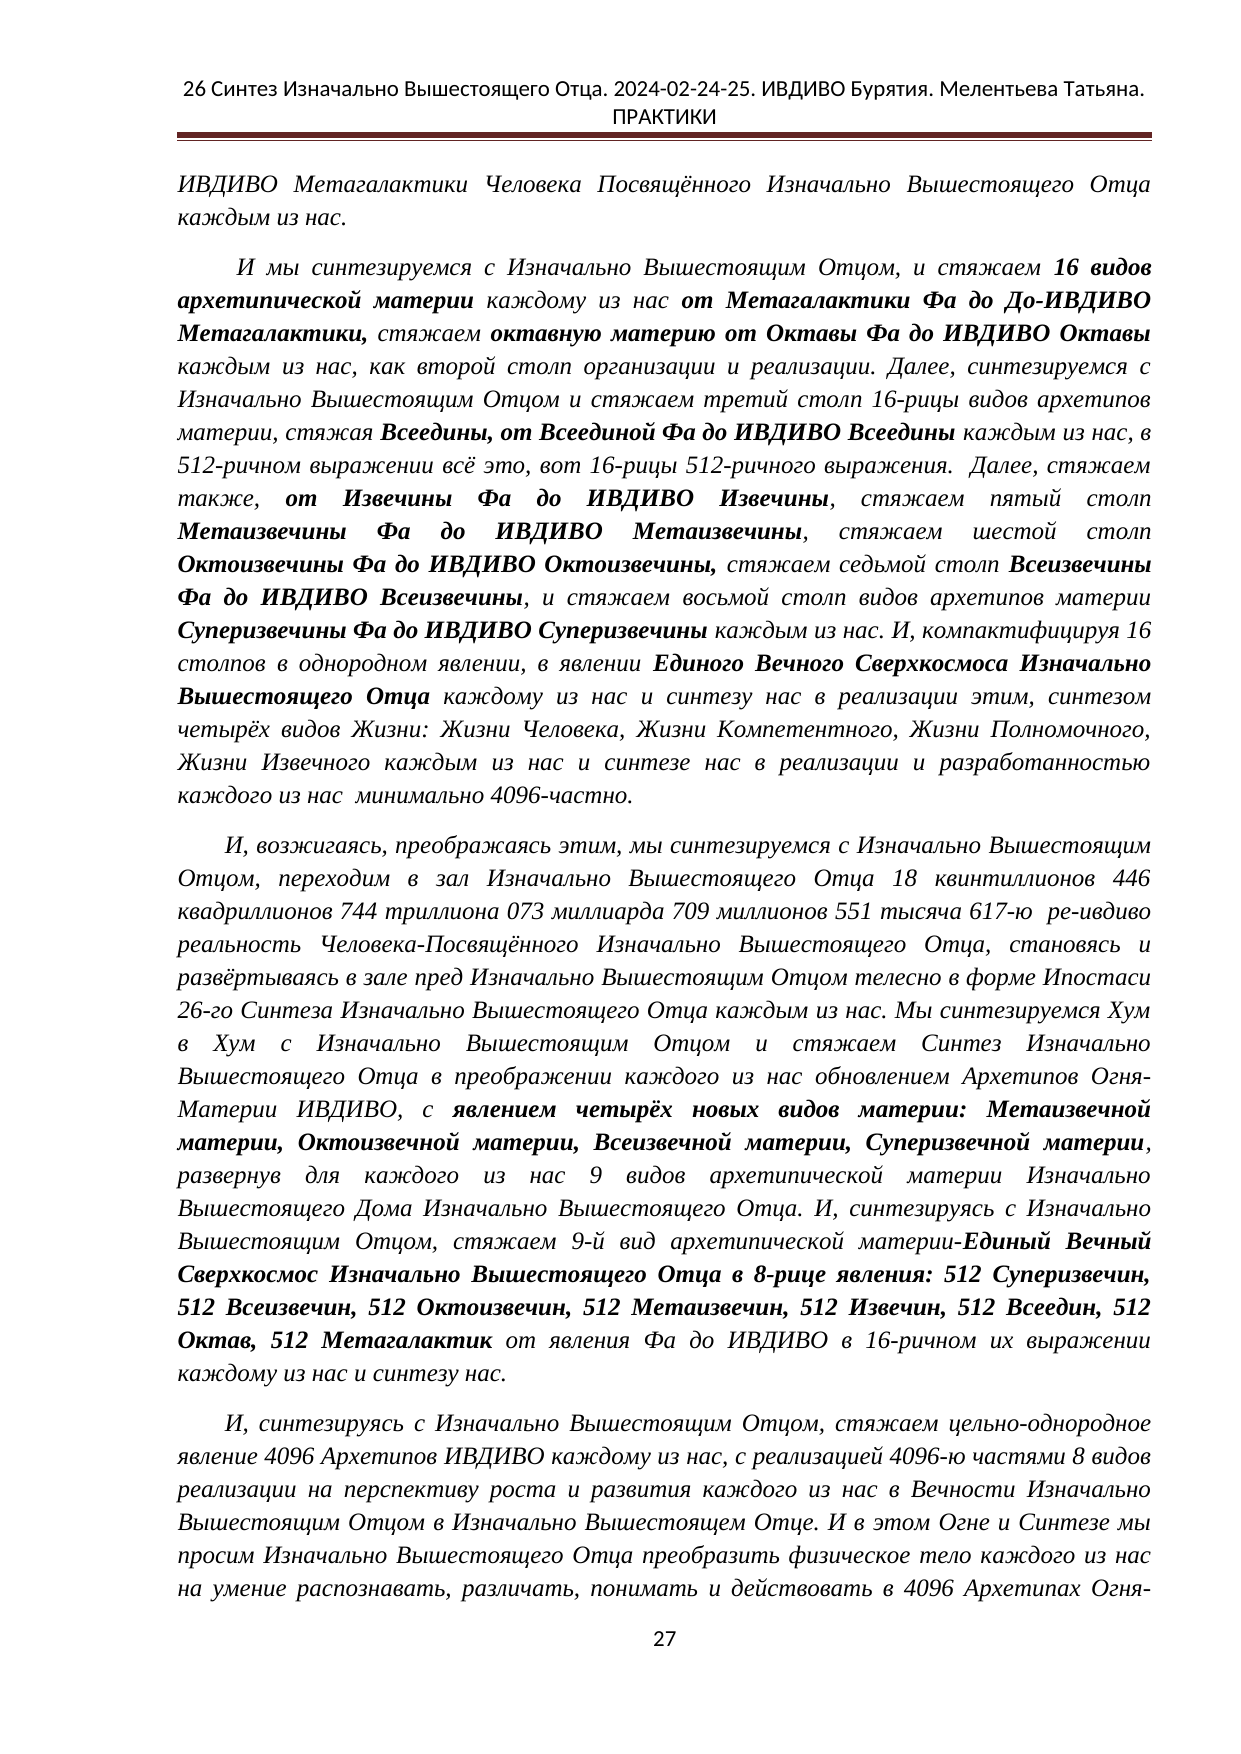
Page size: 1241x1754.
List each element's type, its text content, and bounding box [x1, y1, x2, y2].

text И мы синтезируемся с Изначально Вышестоящим Отцом, и стяжаем 16 видов архетипической материи каждому из нас от Метагалактики Фа до До-ИВДИВО Метагалактики, стяжаем октавную материю от Октавы Фа до ИВДИВО Октавы каждым из нас, как второй столп организации и реализации. Далее, синтезируемся с Изначально Вышестоящим Отцом и стяжаем третий столп 16-рицы видов архетипов материи, стяжая Всеедины, от Всеединой Фа до ИВДИВО Всеедины каждым из нас, в 512-ричном выражении всё это, вот 16-рицы 512-ричного выражения. Далее, стяжаем также, от Извечины Фа до ИВДИВО Извечины, стяжаем пятый столп Метаизвечины Фа до ИВДИВО Метаизвечины, стяжаем шестой столп Октоизвечины Фа до ИВДИВО Октоизвечины, стяжаем седьмой столп Всеизвечины Фа до ИВДИВО Всеизвечины, и стяжаем восьмой столп видов архетипов материи Суперизвечины Фа до ИВДИВО Суперизвечины каждым из нас. И, компактифицируя 16 столпов в однородном явлении, в явлении Единого Вечного Сверхкосмоса Изначально Вышестоящего Отца каждому из нас и синтезу нас в реализации этим, синтезом четырёх видов Жизни: Жизни Человека, Жизни Компетентного, Жизни Полномочного, Жизни Извечного каждым из нас и синтезе нас в реализации и разработанностью каждого из нас минимально 4096-частно. [177, 252, 1152, 809]
text И, возжигаясь, преображаясь этим, мы синтезируемся с Изначально Вышестоящим Отцом, переходим в зал Изначально Вышестоящего Отца 18 квинтиллионов 446 квадриллионов 744 триллиона 073 миллиарда 709 миллионов 551 тысяча 617-ю ре-ивдиво реальность Человека-Посвящённого Изначально Вышестоящего Отца, становясь и развёртываясь в зале пред Изначально Вышестоящим Отцом телесно в форме Ипостаси 26-го Синтеза Изначально Вышестоящего Отца каждым из нас. Мы синтезируемся Хум в Хум с Изначально Вышестоящим Отцом и стяжаем Синтез Изначально Вышестоящего Отца в преображении каждого из нас обновлением Архетипов Огня-Материи ИВДИВО, с явлением четырёх новых видов материи: Метаизвечной материи, Октоизвечной материи, Всеизвечной материи, Суперизвечной материи, развернув для каждого из нас 9 видов архетипической материи Изначально Вышестоящего Дома Изначально Вышестоящего Отца. И, синтезируясь с Изначально Вышестоящим Отцом, стяжаем 9-й вид архетипической материи-Единый Вечный Сверхкосмос Изначально Вышестоящего Отца в 8-рице явления: 512 Суперизвечин, 512 Всеизвечин, 512 Октоизвечин, 512 Метаизвечин, 512 Извечин, 512 Всеедин, 512 Октав, 512 Метагалактик от явления Фа до ИВДИВО в 16-ричном их выражении каждому из нас и синтезу нас. [177, 830, 1152, 1387]
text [177, 1408, 1152, 1602]
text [177, 169, 1152, 231]
